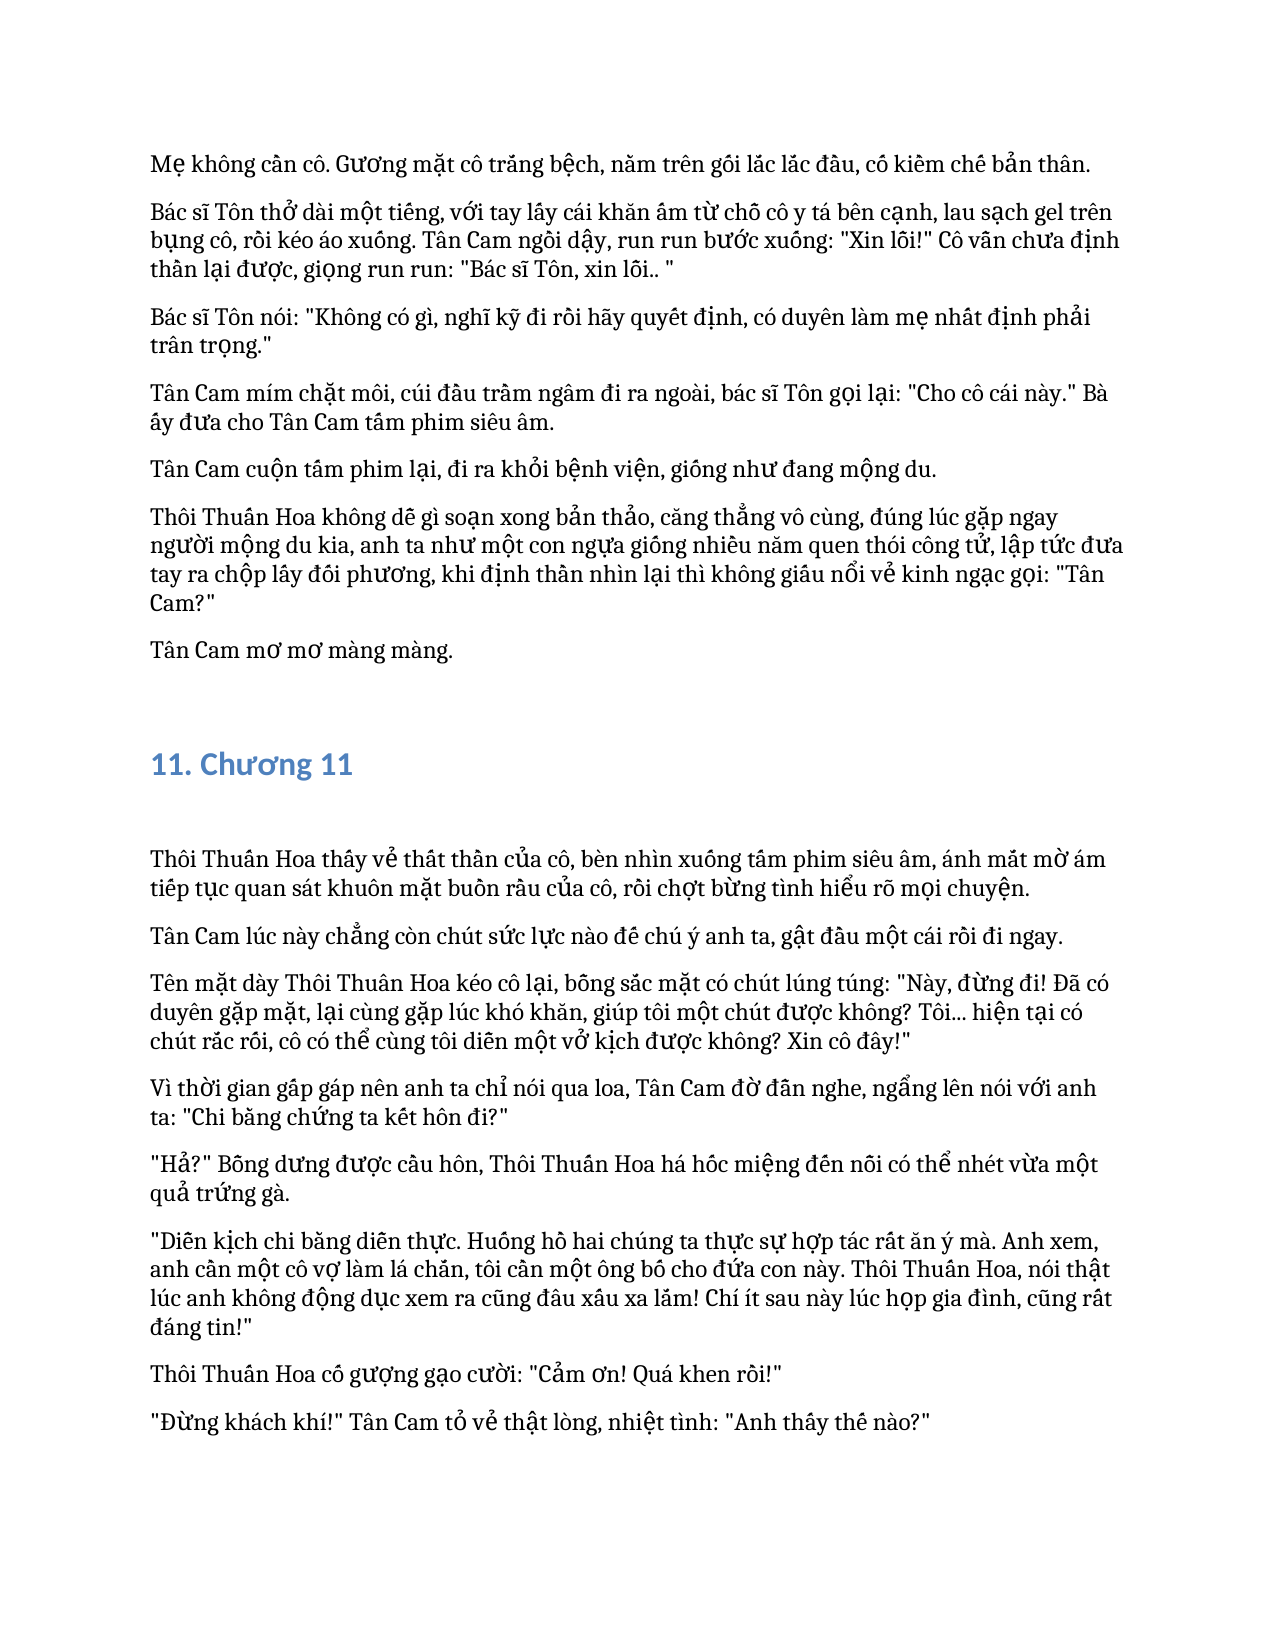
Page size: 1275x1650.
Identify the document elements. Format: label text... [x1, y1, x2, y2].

text Bác sĩ Tôn thở dài một tiếng, với tay lấy cái khăn ấm từ chỗ cô y tá bên cạnh, lau sạch gel trên bụng cô, rồi kéo áo xuống. Tân Cam ngồi dậy, run run bước xuống: "Xin lỗi!" Cô vẫn chưa định thần lại được, giọng run run: "Bác sĩ Tôn, xin lỗi.. " [150, 197, 1125, 284]
text Bác sĩ Tôn nói: "Không có gì, nghĩ kỹ đi rồi hãy quyết định, có duyên làm mẹ nhất định phải trân trọng." [150, 302, 1125, 360]
text Vì thời gian gấp gáp nên anh ta chỉ nói qua loa, Tân Cam đờ đẫn nghe, ngẩng lên nói với anh ta: "Chi bằng chứng ta kết hôn đi?" [150, 1074, 1125, 1132]
text Tân Cam mím chặt môi, cúi đầu trầm ngâm đi ra ngoài, bác sĩ Tôn gọi lại: "Cho cô cái này." Bà ấy đưa cho Tân Cam tấm phim siêu âm. [150, 379, 1125, 436]
text "Đừng khách khí!" Tân Cam tỏ vẻ thật lòng, nhiệt tình: "Anh thấy thế nào?" [150, 1408, 1125, 1437]
text Thôi Thuấn Hoa không dễ gì soạn xong bản thảo, căng thẳng vô cùng, đúng lúc gặp ngay người mộng du kia, anh ta như một con ngựa giống nhiều năm quen thói công tử, lập tức đưa tay ra chộp lấy đối phương, khi định thần nhìn lại thì không giấu nổi vẻ kinh ngạc gọi: "Tân Cam?" [150, 502, 1125, 617]
text Thôi Thuấn Hoa thấy vẻ thất thần của cô, bèn nhìn xuống tấm phim siêu âm, ánh mắt mờ ám tiếp tục quan sát khuôn mặt buồn rầu của cô, rồi chợt bừng tình hiểu rõ mọi chuyện. [150, 788, 1125, 903]
text "Diễn kịch chi bằng diễn thực. Huống hồ hai chúng ta thực sự hợp tác rất ăn ý mà. Anh xem, anh cần một cô vợ làm lá chắn, tôi cần một ông bố cho đứa con này. Thôi Thuấn Hoa, nói thật lúc anh không động dục xem ra cũng đâu xấu xa lắm! Chí ít sau này lúc họp gia đình, cũng rất đáng tin!" [150, 1227, 1125, 1342]
subtitle 11. Chương 11 [150, 743, 1125, 784]
text Mẹ không cần cô. Gương mặt cô trắng bệch, nằm trên gối lắc lắc đầu, cố kiềm chế bản thân. [150, 150, 1125, 179]
text Thôi Thuấn Hoa cố gượng gạo cười: "Cảm ơn! Quá khen rồi!" [150, 1360, 1125, 1389]
text Tân Cam mơ mơ màng màng. [150, 636, 1125, 722]
text Tân Cam cuộn tấm phim lại, đi ra khỏi bệnh viện, giống như đang mộng du. [150, 455, 1125, 484]
text Tân Cam lúc này chẳng còn chút sức lực nào đế chú ý anh ta, gật đầu một cái rồi đi ngay. [150, 922, 1125, 950]
text "Hả?" Bỗng dưng được cầu hôn, Thôi Thuấn Hoa há hốc miệng đến nỗi có thể nhét vừa một quả trứng gà. [150, 1150, 1125, 1208]
text Tên mặt dày Thôi Thuân Hoa kéo cô lại, bỗng sắc mặt có chút lúng túng: "Này, đừng đi! Đã có duyên gặp mặt, lại cùng gặp lúc khó khăn, giúp tôi một chút được không? Tôi... hiện tại có chút rắc rối, cô có thể cùng tôi diễn một vở kịch được không? Xin cô đây!" [150, 969, 1125, 1055]
